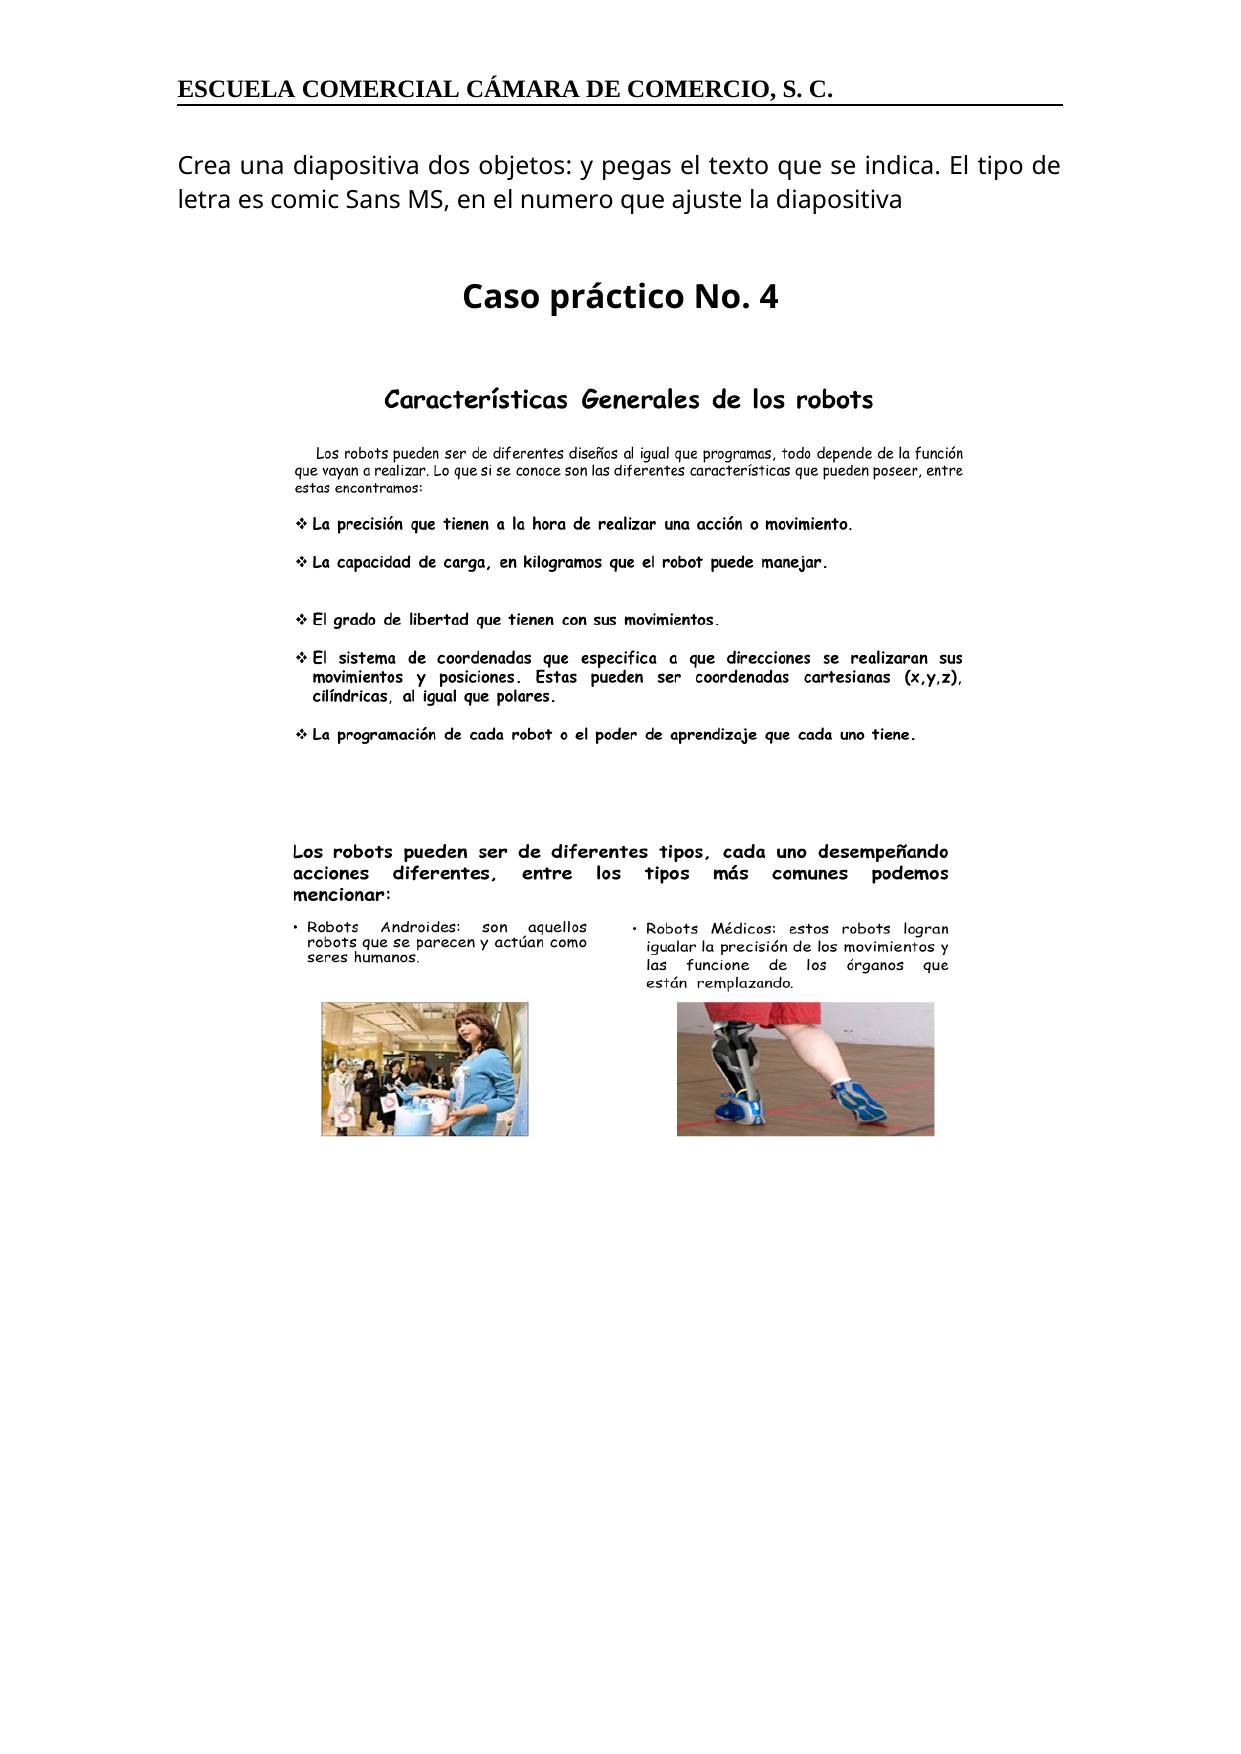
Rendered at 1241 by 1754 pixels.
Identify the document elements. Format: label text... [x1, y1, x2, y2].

picture [233, 816, 1008, 1195]
text Crea una diapositiva dos objetos: y pegas el texto que se indica. El tipo de letra es comic Sans MS, en el numero que ajuste la diapositiva [177, 148, 1063, 216]
text Caso práctico No. 4 [177, 273, 1063, 319]
picture [238, 352, 1003, 783]
